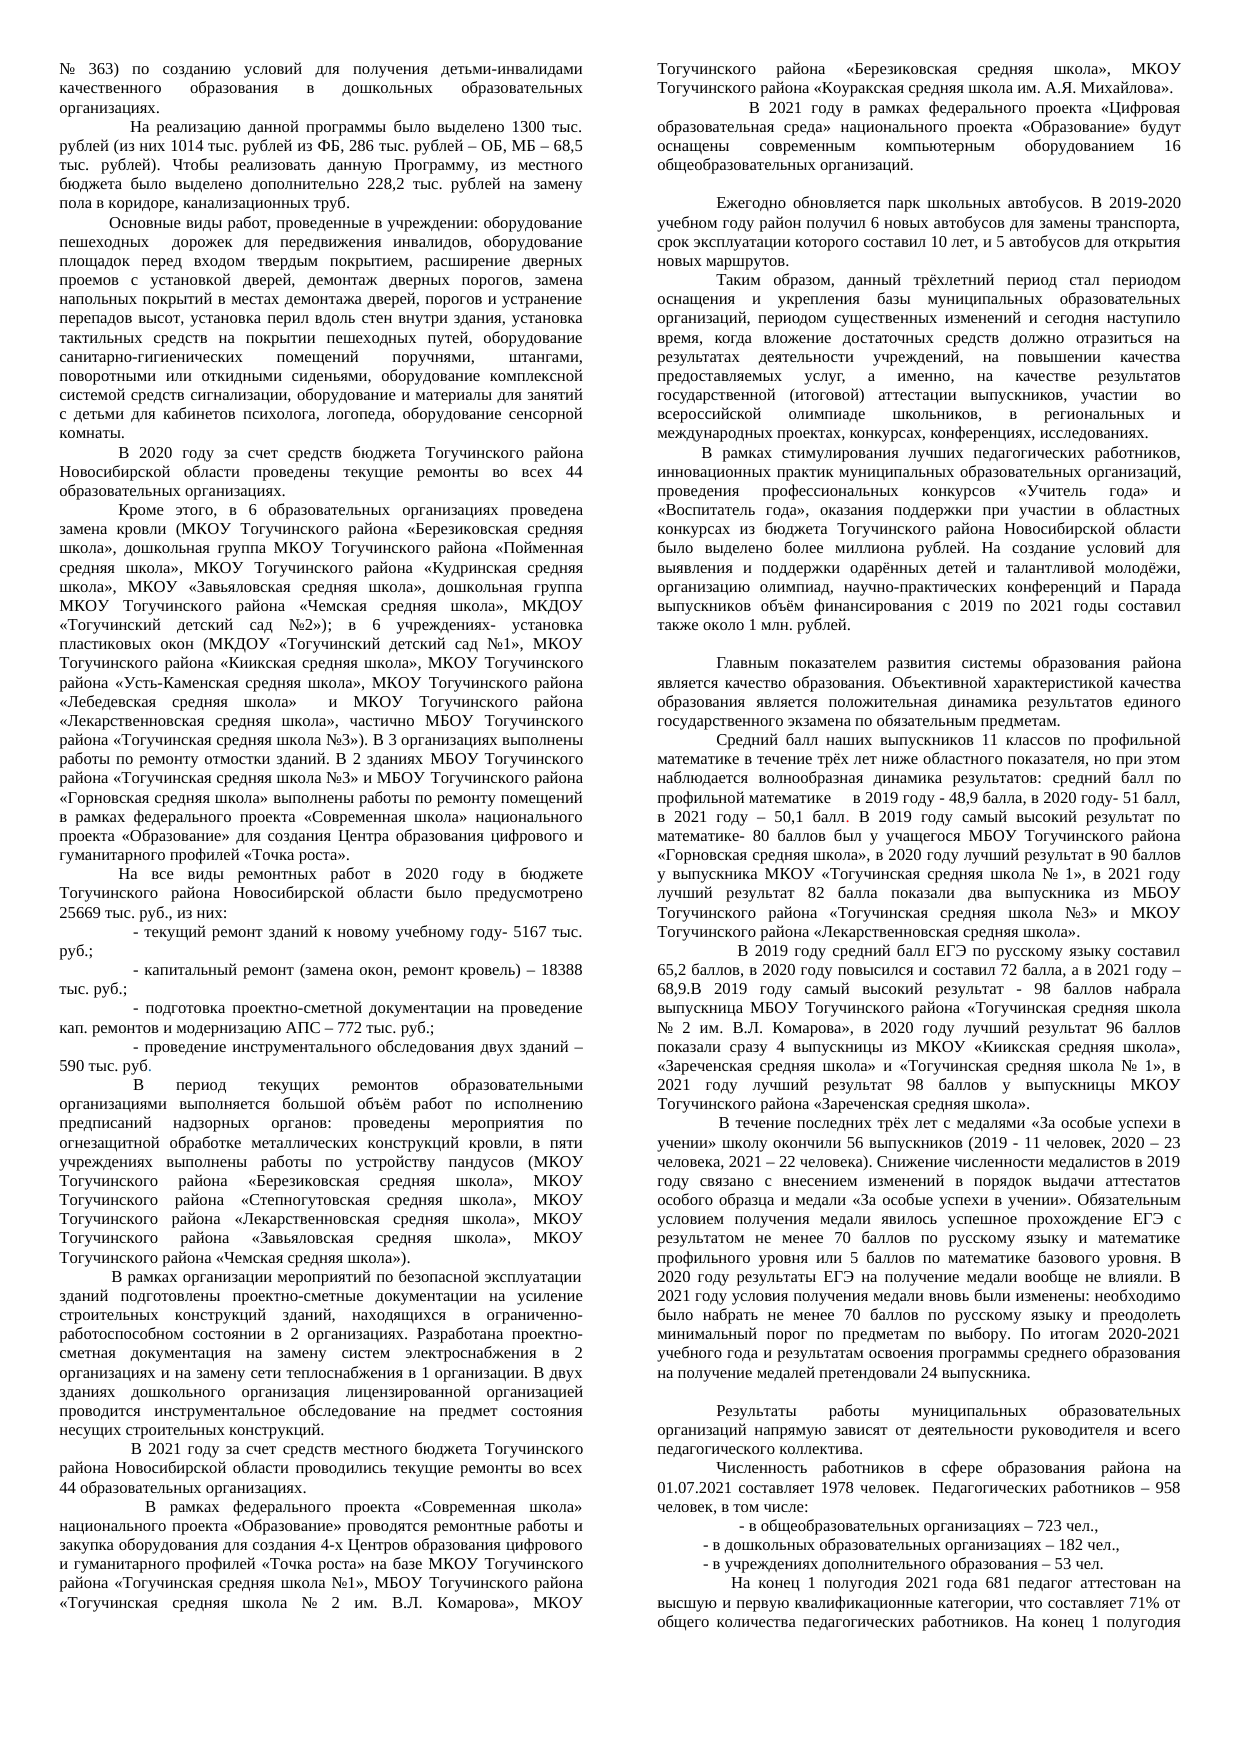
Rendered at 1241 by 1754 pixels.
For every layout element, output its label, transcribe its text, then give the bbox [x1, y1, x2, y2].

text - подготовка проектно-сметной документации на проведение кап. ремонтов и модернизацию АПС – 772 тыс. руб.; [59, 998, 583, 1037]
text - в общеобразовательных организациях – 723 чел., [739, 1516, 1181, 1535]
text - текущий ремонт зданий к новому учебному году- 5167 тыс. руб.; [59, 922, 583, 960]
text В 2021 году за счет средств местного бюджета Тогучинского района Новосибирской области проводились текущие ремонты во всех 44 образовательных организациях. [59, 1439, 583, 1497]
text Средний балл наших выпускников 11 классов по профильной математике в течение трёх лет ниже областного показателя, но при этом наблюдается волнообразная динамика результатов: средний балл по профильной математике в 2019 году - 48,9 балла, в 2020 году- 51 балл, в 2021 году – 50,1 балл. В 2019 году самый высокий результат по математике- 80 баллов был у учащегося МБОУ Тогучинского района «Горновская средняя школа», в 2020 году лучший результат в 90 баллов у выпускника МКОУ «Тогучинская средняя школа № 1», в 2021 году лучший результат 82 балла показали два выпускника из МБОУ Тогучинского района «Тогучинская средняя школа №3» и МКОУ Тогучинского района «Лекарственновская средняя школа». [657, 730, 1181, 941]
text В 2019 году средний балл ЕГЭ по русскому языку составил 65,2 баллов, в 2020 году повысился и составил 72 балла, а в 2021 году – 68,9.В 2019 году самый высокий результат - 98 баллов набрала выпускница МБОУ Тогучинского района «Тогучинская средняя школа № 2 им. В.Л. Комарова», в 2020 году лучший результат 96 баллов показали сразу 4 выпускницы из МКОУ «Киикская средняя школа», «Зареченская средняя школа» и «Тогучинская средняя школа № 1», в 2021 году лучший результат 98 баллов у выпускницы МКОУ Тогучинского района «Зареченская средняя школа». [657, 941, 1181, 1113]
text В 2020 году за счет средств бюджета Тогучинского района Новосибирской области проведены текущие ремонты во всех 44 образовательных организациях. [59, 442, 583, 500]
text - проведение инструментального обследования двух зданий – 590 тыс. руб. [59, 1037, 583, 1075]
text В 2021 году в рамках федерального проекта «Цифровая образовательная среда» национального проекта «Образование» будут оснащены современным компьютерным оборудованием 16 общеобразовательных организаций. [657, 97, 1181, 174]
text Результаты работы муниципальных образовательных организаций напрямую зависят от деятельности руководителя и всего педагогического коллектива. [657, 1401, 1181, 1458]
text На все виды ремонтных работ в 2020 году в бюджете Тогучинского района Новосибирской области было предусмотрено 25669 тыс. руб., из них: [59, 864, 583, 922]
text - капитальный ремонт (замена окон, ремонт кровель) – 18388 тыс. руб.; [59, 960, 583, 998]
text В течение последних трёх лет с медалями «За особые успехи в учении» школу окончили 56 выпускников (2019 - 11 человек, 2020 – 23 человека, 2021 – 22 человека). Снижение численности медалистов в 2019 году связано с внесением изменений в порядок выдачи аттестатов особого образца и медали «За особые успехи в учении». Обязательным условием получения медали явилось успешное прохождение ЕГЭ с результатом не менее 70 баллов по русскому языку и математике профильного уровня или 5 баллов по математике базового уровня. В 2020 году результаты ЕГЭ на получение медали вообще не влияли. В 2021 году условия получения медали вновь были изменены: необходимо было набрать не менее 70 баллов по русскому языку и преодолеть минимальный порог по предметам по выбору. По итогам 2020-2021 учебного года и результатам освоения программы среднего образования на получение медалей претендовали 24 выпускника. [657, 1113, 1181, 1382]
text Ежегодно обновляется парк школьных автобусов. В 2019-2020 учебном году район получил 6 новых автобусов для замены транспорта, срок эксплуатации которого составил 10 лет, и 5 автобусов для открытия новых маршрутов. [657, 193, 1181, 270]
text Главным показателем развития системы образования района является качество образования. Объективной характеристикой качества образования является положительная динамика результатов единого государственного экзамена по обязательным предметам. [657, 653, 1181, 730]
text Основные виды работ, проведенные в учреждении: оборудование пешеходных дорожек для передвижения инвалидов, оборудование площадок перед входом твердым покрытием, расширение дверных проемов с установкой дверей, демонтаж дверных порогов, замена напольных покрытий в местах демонтажа дверей, порогов и устранение перепадов высот, установка перил вдоль стен внутри здания, установка тактильных средств на покрытии пешеходных путей, оборудование санитарно-гигиенических помещений поручнями, штангами, поворотными или откидными сиденьями, оборудование комплексной системой средств сигнализации, оборудование и материалы для занятий с детьми для кабинетов психолога, логопеда, оборудование сенсорной комнаты. [59, 212, 583, 442]
text В период текущих ремонтов образовательными организациями выполняется большой объём работ по исполнению предписаний надзорных органов: проведены мероприятия по огнезащитной обработке металлических конструкций кровли, в пяти учреждениях выполнены работы по устройству пандусов (МКОУ Тогучинского района «Березиковская средняя школа», МКОУ Тогучинского района «Степногутовская средняя школа», МКОУ Тогучинского района «Лекарственновская средняя школа», МКОУ Тогучинского района «Завьяловская средняя школа», МКОУ Тогучинского района «Чемская средняя школа»). [59, 1075, 583, 1267]
text На реализацию данной программы было выделено 1300 тыс. рублей (из них 1014 тыс. рублей из ФБ, 286 тыс. рублей – ОБ, МБ – 68,5 тыс. рублей). Чтобы реализовать данную Программу, из местного бюджета было выделено дополнительно 228,2 тыс. рублей на замену пола в коридоре, канализационных труб. [59, 117, 583, 212]
text В рамках стимулирования лучших педагогических работников, инновационных практик муниципальных образовательных организаций, проведения профессиональных конкурсов «Учитель года» и «Воспитатель года», оказания поддержки при участии в областных конкурсах из бюджета Тогучинского района Новосибирской области было выделено более миллиона рублей. На создание условий для выявления и поддержки одарённых детей и талантливой молодёжи, организацию олимпиад, научно-практических конференций и Парада выпускников объём финансирования c 2019 по 2021 годы составил также около 1 млн. рублей. [657, 442, 1181, 634]
text Кроме этого, в 6 образовательных организациях проведена замена кровли (МКОУ Тогучинского района «Березиковская средняя школа», дошкольная группа МКОУ Тогучинского района «Пойменная средняя школа», МКОУ Тогучинского района «Кудринская средняя школа», МКОУ «Завьяловская средняя школа», дошкольная группа МКОУ Тогучинского района «Чемская средняя школа», МКДОУ «Тогучинский детский сад №2»); в 6 учреждениях- установка пластиковых окон (МКДОУ «Тогучинский детский сад №1», МКОУ Тогучинского района «Киикская средняя школа», МКОУ Тогучинского района «Усть-Каменская средняя школа», МКОУ Тогучинского района «Лебедевская средняя школа» и МКОУ Тогучинского района «Лекарственновская средняя школа», частично МБОУ Тогучинского района «Тогучинская средняя школа №3»). В 3 организациях выполнены работы по ремонту отмостки зданий. В 2 зданиях МБОУ Тогучинского района «Тогучинская средняя школа №3» и МБОУ Тогучинского района «Горновская средняя школа» выполнены работы по ремонту помещений в рамках федерального проекта «Современная школа» национального проекта «Образование» для создания Центра образования цифрового и гуманитарного профилей «Точка роста». [59, 500, 583, 864]
text В рамках федерального проекта «Современная школа» национального проекта «Образование» проводятся ремонтные работы и закупка оборудования для создания 4-х Центров образования цифрового и гуманитарного профилей «Точка роста» на базе МКОУ Тогучинского района «Тогучинская средняя школа №1», МБОУ Тогучинского района «Тогучинская средняя школа № 2 им. В.Л. Комарова», МКОУ Тогучинского района «Березиковская средняя школа», МКОУ Тогучинского района «Коуракская средняя школа им. А.Я. Михайлова». [59, 1497, 583, 1612]
text В рамках организации мероприятий по безопасной эксплуатации зданий подготовлены проектно-сметные документации на усиление строительных конструкций зданий, находящихся в ограниченно-работоспособном состоянии в 2 организациях. Разработана проектно-сметная документация на замену систем электроснабжения в 2 организациях и на замену сети теплоснабжения в 1 организации. В двух зданиях дошкольного организация лицензированной организацией проводится инструментальное обследование на предмет состояния несущих строительных конструкций. [59, 1267, 583, 1439]
text - в дошкольных образовательных организациях – 182 чел., [657, 1535, 1181, 1554]
text Численность работников в сфере образования района на 01.07.2021 составляет 1978 человек. Педагогических работников – 958 человек, в том числе: [657, 1458, 1181, 1516]
text Таким образом, данный трёхлетний период стал периодом оснащения и укрепления базы муниципальных образовательных организаций, периодом существенных изменений и сегодня наступило время, когда вложение достаточных средств должно отразиться на результатах деятельности учреждений, на повышении качества предоставляемых услуг, а именно, на качестве результатов государственной (итоговой) аттестации выпускников, участии во всероссийской олимпиаде школьников, в региональных и международных проектах, конкурсах, конференциях, исследованиях. [657, 270, 1181, 442]
text - в учреждениях дополнительного образования – 53 чел. [657, 1554, 1181, 1573]
